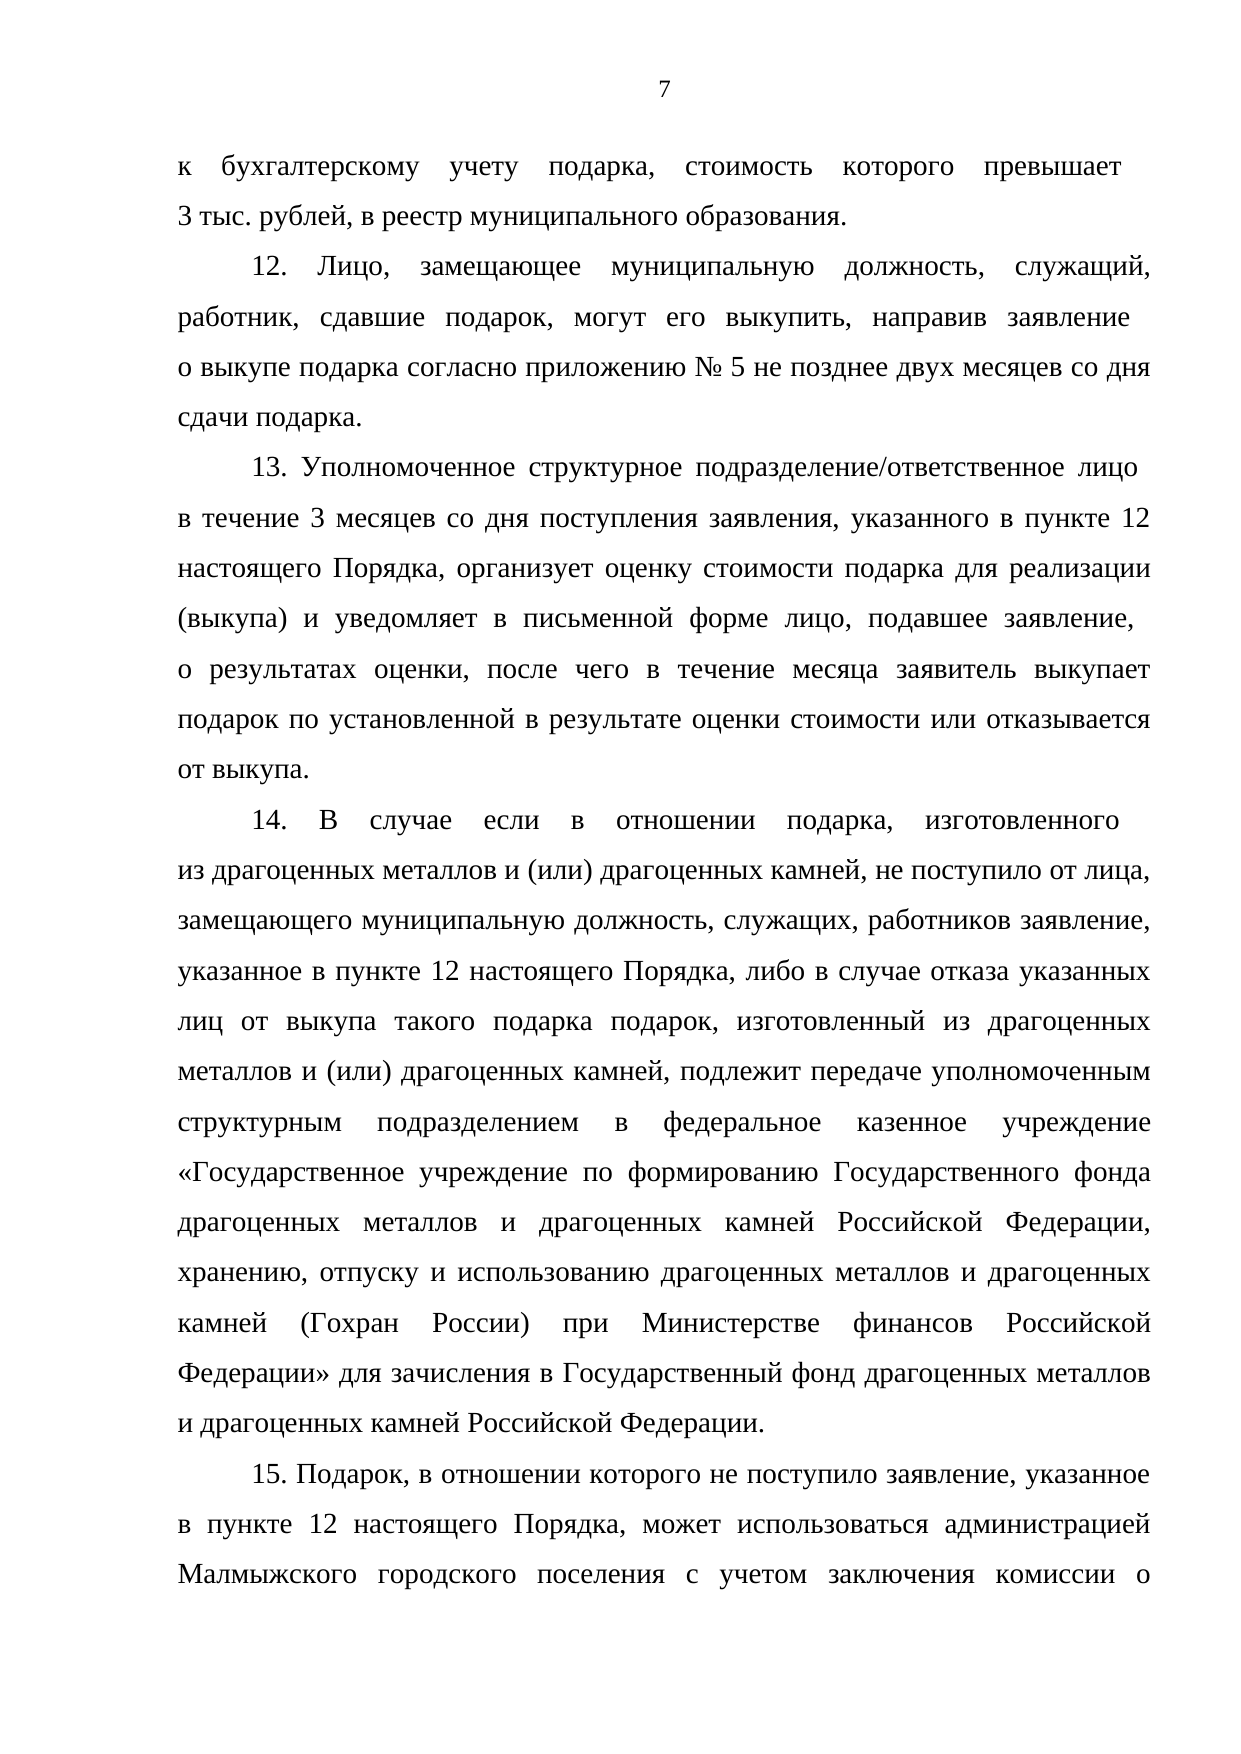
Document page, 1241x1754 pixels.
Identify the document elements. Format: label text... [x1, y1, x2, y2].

text 12. Лицо, замещающее муниципальную должность, служащий, работник, сдавшие подарок, могут его выкупить, направив заявление о выкупе подарка согласно приложению № 5 не позднее двух месяцев со дня сдачи подарка. [177, 248, 1152, 433]
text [177, 148, 1152, 232]
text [177, 1456, 1152, 1590]
text 14. В случае если в отношении подарка, изготовленного из драгоценных металлов и (или) драгоценных камней, не поступило от лица, замещающего муниципальную должность, служащих, работников заявление, указанное в пункте 12 настоящего Порядка, либо в случае отказа указанных лиц от выкупа такого подарка подарок, изготовленный из драгоценных металлов и (или) драгоценных камней, подлежит передаче уполномоченным структурным подразделением в федеральное казенное учреждение «Государственное учреждение по формированию Государственного фонда драгоценных металлов и драгоценных камней Российской Федерации, хранению, отпуску и использованию драгоценных металлов и драгоценных камней (Гохран России) при Министерстве финансов Российской Федерации» для зачисления в Государственный фонд драгоценных металлов и драгоценных камней Российской Федерации. [177, 802, 1152, 1439]
text 13. Уполномоченное структурное подразделение/ответственное лицо в течение 3 месяцев со дня поступления заявления, указанного в пункте 12 настоящего Порядка, организует оценку стоимости подарка для реализации (выкупа) и уведомляет в письменной форме лицо, подавшее заявление, о результатах оценки, после чего в течение месяца заявитель выкупает подарок по установленной в результате оценки стоимости или отказывается от выкупа. [177, 449, 1152, 785]
